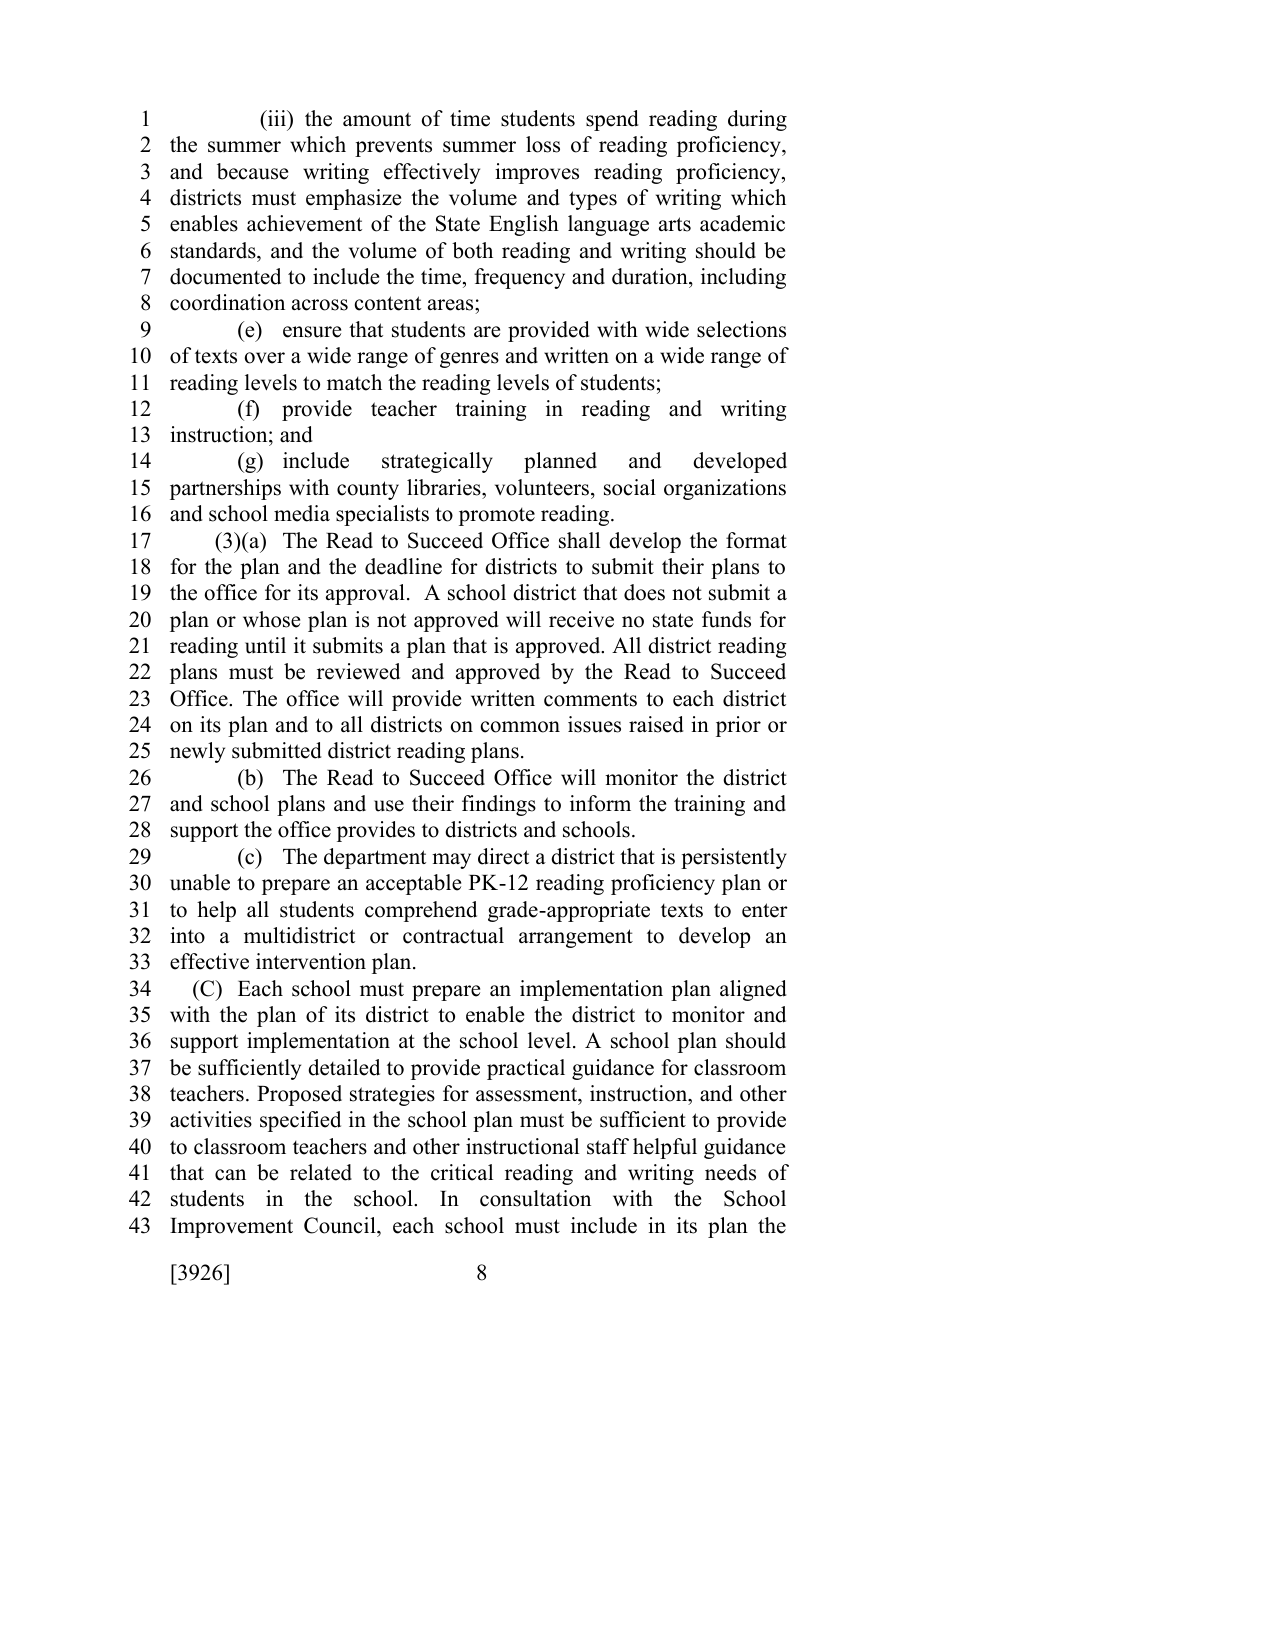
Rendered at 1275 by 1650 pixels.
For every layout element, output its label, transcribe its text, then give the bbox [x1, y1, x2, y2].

text (iii) the amount of time students spend reading during the summer which prevents summer loss of reading proficiency, and because writing effectively improves reading proficiency, districts must emphasize the volume and types of writing which enables achievement of the State English language arts academic standards, and the volume of both reading and writing should be documented to include the time, frequency and duration, including coordination across content areas; [169, 105, 787, 316]
text (g) include strategically planned and developed partnerships with county libraries, volunteers, social organizations and school media specialists to promote reading. [169, 448, 787, 527]
text (c) The department may direct a district that is persistently unable to prepare an acceptable PK-12 reading proficiency plan or to help all students comprehend grade-appropriate texts to enter into a multidistrict or contractual arrangement to develop an effective intervention plan. [169, 843, 787, 975]
text (b) The Read to Succeed Office will monitor the district and school plans and use their findings to inform the training and support the office provides to districts and schools. [169, 764, 787, 843]
text (e) ensure that students are provided with wide selections of texts over a wide range of genres and written on a wide range of reading levels to match the reading levels of students; [169, 316, 787, 395]
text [169, 975, 787, 1238]
text (f) provide teacher training in reading and writing instruction; and [169, 395, 787, 448]
text (3)(a) The Read to Succeed Office shall develop the format for the plan and the deadline for districts to submit their plans to the office for its approval. A school district that does not submit a plan or whose plan is not approved will receive no state funds for reading until it submits a plan that is approved. All district reading plans must be reviewed and approved by the Read to Succeed Office. The office will provide written comments to each district on its plan and to all districts on common issues raised in prior or newly submitted district reading plans. [169, 527, 787, 764]
